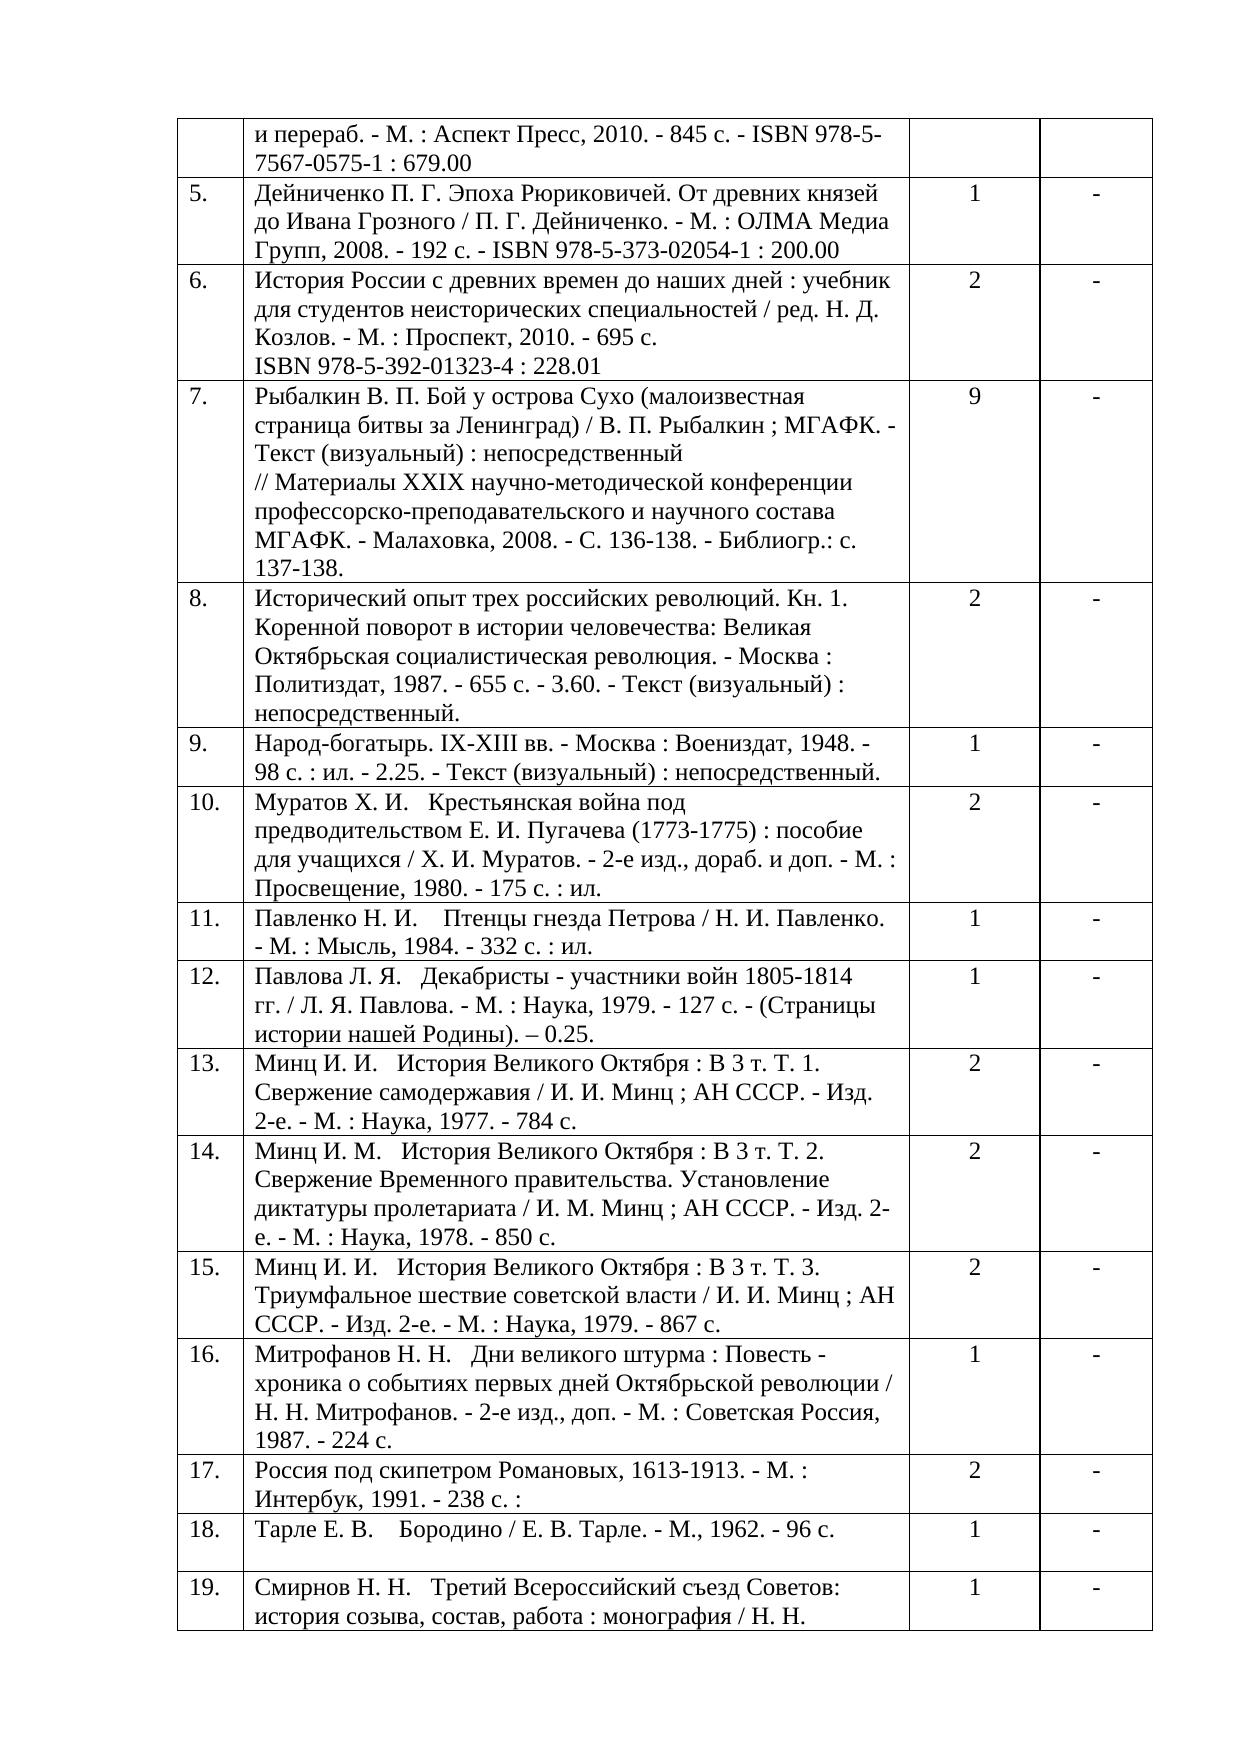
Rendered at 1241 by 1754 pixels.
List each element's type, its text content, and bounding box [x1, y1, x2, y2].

table_cell [178, 903, 243, 960]
table_cell [178, 787, 243, 902]
table_cell 1 [910, 119, 1039, 177]
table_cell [244, 119, 909, 177]
table_cell Павленко Н. И. Птенцы гнезда Петрова / Н. И. Павленко. - М. : Мысль, 1984. - 332 с. : ил. [244, 903, 909, 960]
table_cell [178, 381, 243, 582]
table_cell - [1041, 1049, 1152, 1135]
table_cell - [1041, 1339, 1152, 1454]
table_cell - [1041, 1514, 1152, 1571]
table_cell 2 [910, 1049, 1039, 1135]
table_cell 2 [910, 787, 1039, 902]
table_cell [178, 1136, 243, 1251]
table_cell [178, 728, 243, 786]
table_cell 1 [910, 1339, 1039, 1454]
table_cell 2 [910, 1455, 1039, 1513]
table_cell [178, 1514, 243, 1571]
table_cell 2 [910, 265, 1039, 380]
table_cell - [1041, 787, 1152, 902]
table_cell 1 [910, 728, 1039, 786]
table_cell - [1041, 119, 1152, 177]
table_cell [244, 1572, 909, 1630]
table_cell - [1041, 1252, 1152, 1338]
table_cell История России с древних времен до наших дней : учебник для студентов неисторических специальностей / ред. Н. Д. Козлов. - М. : Проспект, 2010. - 695 с. ISBN 978-5-392-01323-4 : 228.01 [244, 265, 909, 380]
table_cell Дейниченко П. Г. Эпоха Рюриковичей. От древних князей до Ивана Грозного / П. Г. Дейниченко. - М. : ОЛМА Медиа Групп, 2008. - 192 с. - ISBN 978-5-373-02054-1 : 200.00 [244, 178, 909, 264]
table_cell 1 [910, 1572, 1039, 1630]
table_cell Рыбалкин В. П. Бой у острова Сухо (малоизвестная страница битвы за Ленинград) / В. П. Рыбалкин ; МГАФК. - Текст (визуальный) : непосредственный // Материалы ХХIХ научно-методической конференции профессорско-преподавательского и научного состава МГАФК. - Малаховка, 2008. - С. 136-138. - Библиогр.: с. 137-138. [244, 381, 909, 582]
table_cell [178, 265, 243, 380]
table_cell Россия под скипетром Романовых, 1613-1913. - М. : Интербук, 1991. - 238 с. : [244, 1455, 909, 1513]
table_cell - [1041, 1136, 1152, 1251]
table_cell [178, 583, 243, 727]
table_cell Минц И. И. История Великого Октября : В 3 т. Т. 1. Свержение самодержавия / И. И. Минц ; АН СССР. - Изд. 2-е. - М. : Наука, 1977. - 784 с. [244, 1049, 909, 1135]
table_cell Минц И. М. История Великого Октября : В 3 т. Т. 2. Свержение Временного правительства. Установление диктатуры пролетариата / И. М. Минц ; АН СССР. - Изд. 2-е. - М. : Наука, 1978. - 850 с. [244, 1136, 909, 1251]
table_cell [178, 1572, 243, 1630]
table_cell [178, 961, 243, 1047]
table_cell [178, 1455, 243, 1513]
table_cell Минц И. И. История Великого Октября : В 3 т. Т. 3. Триумфальное шествие советской власти / И. И. Минц ; АН СССР. - Изд. 2-е. - М. : Наука, 1979. - 867 с. [244, 1252, 909, 1338]
table_cell Муратов Х. И. Крестьянская война под предводительством Е. И. Пугачева (1773-1775) : пособие для учащихся / Х. И. Муратов. - 2-е изд., дораб. и доп. - М. : Просвещение, 1980. - 175 с. : ил. [244, 787, 909, 902]
table_cell - [1041, 265, 1152, 380]
table_cell 1 [910, 903, 1039, 960]
table_cell - [1041, 381, 1152, 582]
table_cell Тарле Е. В. Бородино / Е. В. Тарле. - М., 1962. - 96 с. [244, 1514, 909, 1571]
table_cell 2 [910, 1252, 1039, 1338]
table_cell 2 [910, 583, 1039, 727]
table_cell - [1041, 583, 1152, 727]
table_cell Исторический опыт трех российских революций. Кн. 1. Коренной поворот в истории человечества: Великая Октябрьская социалистическая революция. - Москва : Политиздат, 1987. - 655 с. - 3.60. - Текст (визуальный) : непосредственный. [244, 583, 909, 727]
table_cell - [1041, 1455, 1152, 1513]
table_cell - [1041, 903, 1152, 960]
table_cell - [1041, 1572, 1152, 1630]
table_cell [178, 1252, 243, 1338]
table_cell Митрофанов Н. Н. Дни великого штурма : Повесть - хроника о событиях первых дней Октябрьской революции / Н. Н. Митрофанов. - 2-е изд., доп. - М. : Советская Россия, 1987. - 224 с. [244, 1339, 909, 1454]
table_cell [178, 119, 243, 177]
table_cell [178, 178, 243, 264]
table_cell 2 [910, 1136, 1039, 1251]
table_cell 1 [910, 1514, 1039, 1571]
table_cell Павлова Л. Я. Декабристы - участники войн 1805-1814 гг. / Л. Я. Павлова. - М. : Наука, 1979. - 127 с. - (Страницы истории нашей Родины). – 0.25. [244, 961, 909, 1047]
table_cell - [1041, 178, 1152, 264]
table_cell [178, 1339, 243, 1454]
table_cell 1 [910, 178, 1039, 264]
table_cell 1 [910, 961, 1039, 1047]
table_cell 9 [910, 381, 1039, 582]
table_cell - [1041, 961, 1152, 1047]
table_cell - [1041, 728, 1152, 786]
table_cell Народ-богатырь. IX-XIII вв. - Москва : Воениздат, 1948. - 98 с. : ил. - 2.25. - Текст (визуальный) : непосредственный. [244, 728, 909, 786]
table_cell [178, 1049, 243, 1135]
